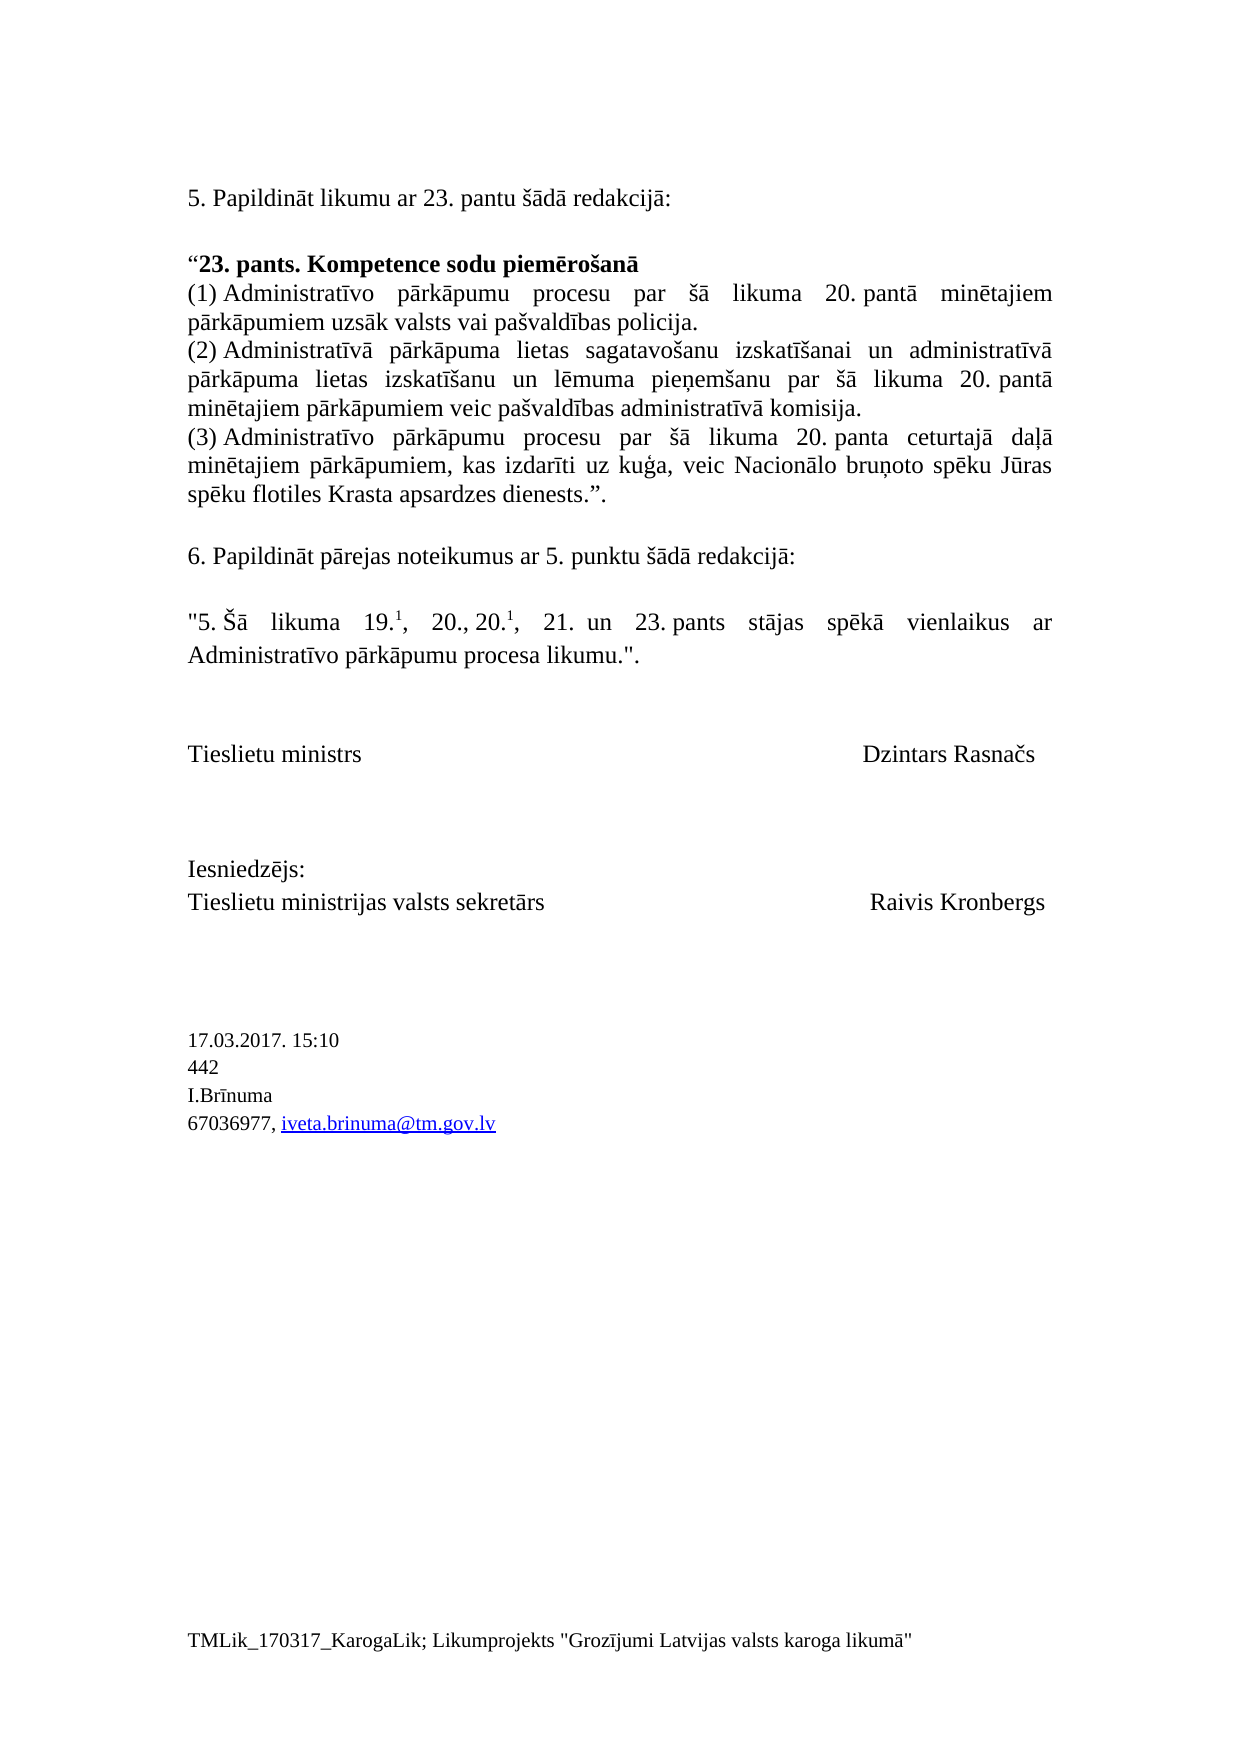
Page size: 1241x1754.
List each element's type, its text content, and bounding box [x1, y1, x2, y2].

text 442 [187, 1055, 1068, 1079]
text 67036977, iveta.brinuma@tm.gov.lv [187, 1111, 1053, 1134]
list (2) Administratīvā pārkāpuma lietas sagatavošanu izskatīšanai un administratīvā pārkāpuma lietas izskatīšanu un lēmuma pieņemšanu par šā likuma 20. pantā minētajiem pārkāpumiem veic pašvaldības administratīvā komisija. [187, 335, 1053, 422]
text Tieslietu ministrijas valsts sekretārs Raivis Kronbergs [187, 887, 1068, 916]
text “23. pants. Kompetence sodu piemērošanā [187, 249, 1053, 278]
text I.Brīnuma [187, 1083, 1053, 1107]
text Tieslietu ministrs Dzintars Rasnačs [187, 739, 1053, 768]
list (3) Administratīvo pārkāpumu procesu par šā likuma 20. panta ceturtajā daļā minētajiem pārkāpumiem, kas izdarīti uz kuģa, veic Nacionālo bruņoto spēku Jūras spēku flotiles Krasta apsardzes dienests.”. [187, 422, 1053, 508]
text 5. Papildināt likumu ar 23. pantu šādā redakcijā: [187, 183, 1053, 212]
text Iesniedzējs: [187, 854, 1068, 883]
text "5. Šā likuma 19.1, 20., 20.1, 21. un 23. pants stājas spēkā vienlaikus ar Administratīvo pārkāpumu procesa likumu.". [187, 607, 1053, 669]
text 17.03.2017. 15:10 [187, 1028, 1068, 1052]
text 6. Papildināt pārejas noteikumus ar 5. punktu šādā redakcijā: [187, 541, 1053, 569]
list (1) Administratīvo pārkāpumu procesu par šā likuma 20. pantā minētajiem pārkāpumiem uzsāk valsts vai pašvaldības policija. [187, 278, 1053, 335]
